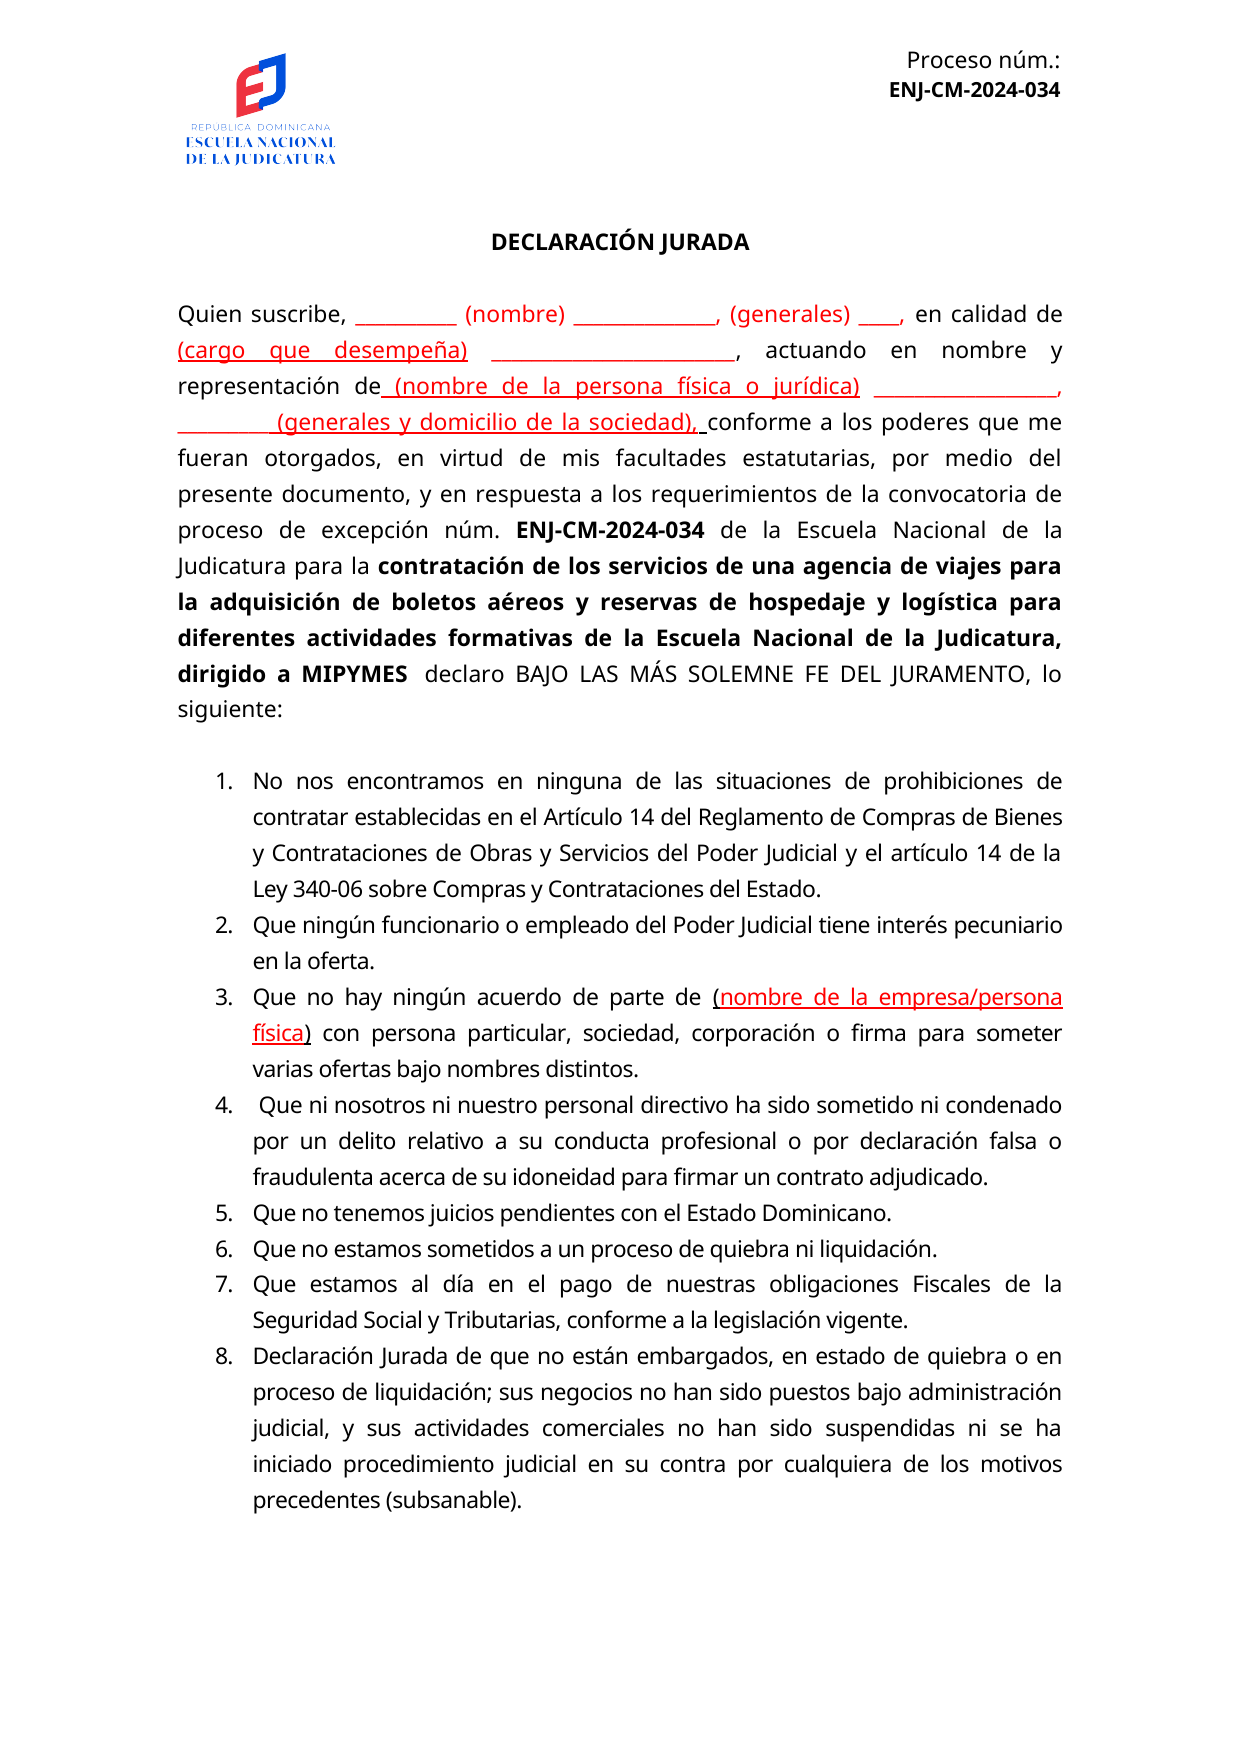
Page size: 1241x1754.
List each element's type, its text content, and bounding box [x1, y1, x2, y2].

list Declaración Jurada de que no están embargados, en estado de quiebra o en proceso de liquidación; sus negocios no han sido puestos bajo administración judicial, y sus actividades comerciales no han sido suspendidas ni se ha iniciado procedimiento judicial en su contra por cualquiera de los motivos precedentes (subsanable). [215, 1340, 1063, 1515]
text Quien suscribe, __________ (nombre) ______________, (generales) ____, en calidad de (cargo que desempeña) ________________________, actuando en nombre y representación de (nombre de la persona física o jurídica) __________________, _________ (generales y domicilio de la sociedad), conforme a los poderes que me fueran otorgados, en virtud de mis facultades estatutarias, por medio del presente documento, y en respuesta a los requerimientos de la convocatoria de proceso de excepción núm. ENJ-CM-2024-034 de la Escuela Nacional de la Judicatura para la contratación de los servicios de una agencia de viajes para la adquisición de boletos aéreos y reservas de hospedaje y logística para diferentes actividades formativas de la Escuela Nacional de la Judicatura, dirigido a MIPYMES declaro BAJO LAS MÁS SOLEMNE FE DEL JURAMENTO, lo siguiente: [177, 298, 1063, 725]
list Que estamos al día en el pago de nuestras obligaciones Fiscales de la Seguridad Social y Tributarias, conforme a la legislación vigente. [215, 1268, 1063, 1336]
list No nos encontramos en ninguna de las situaciones de prohibiciones de contratar establecidas en el Artículo 14 del Reglamento de Compras de Bienes y Contrataciones de Obras y Servicios del Poder Judicial y el artículo 14 de la Ley 340-06 sobre Compras y Contrataciones del Estado. [215, 765, 1063, 904]
list Que no hay ningún acuerdo de parte de (nombre de la empresa/persona física) con persona particular, sociedad, corporación o firma para someter varias ofertas bajo nombres distintos. [215, 981, 1063, 1084]
list Que ningún funcionario o empleado del Poder Judicial tiene interés pecuniario en la oferta. [215, 909, 1063, 976]
picture [177, 46, 340, 172]
list Que no estamos sometidos a un proceso de quiebra ni liquidación. [215, 1232, 1063, 1264]
list Que no tenemos juicios pendientes con el Estado Dominicano. [215, 1197, 1063, 1228]
text DECLARACIÓN JURADA [177, 226, 1063, 257]
list Que ni nosotros ni nuestro personal directivo ha sido sometido ni condenado por un delito relativo a su conducta profesional o por declaración falsa o fraudulenta acerca de su idoneidad para firmar un contrato adjudicado. [215, 1089, 1063, 1192]
